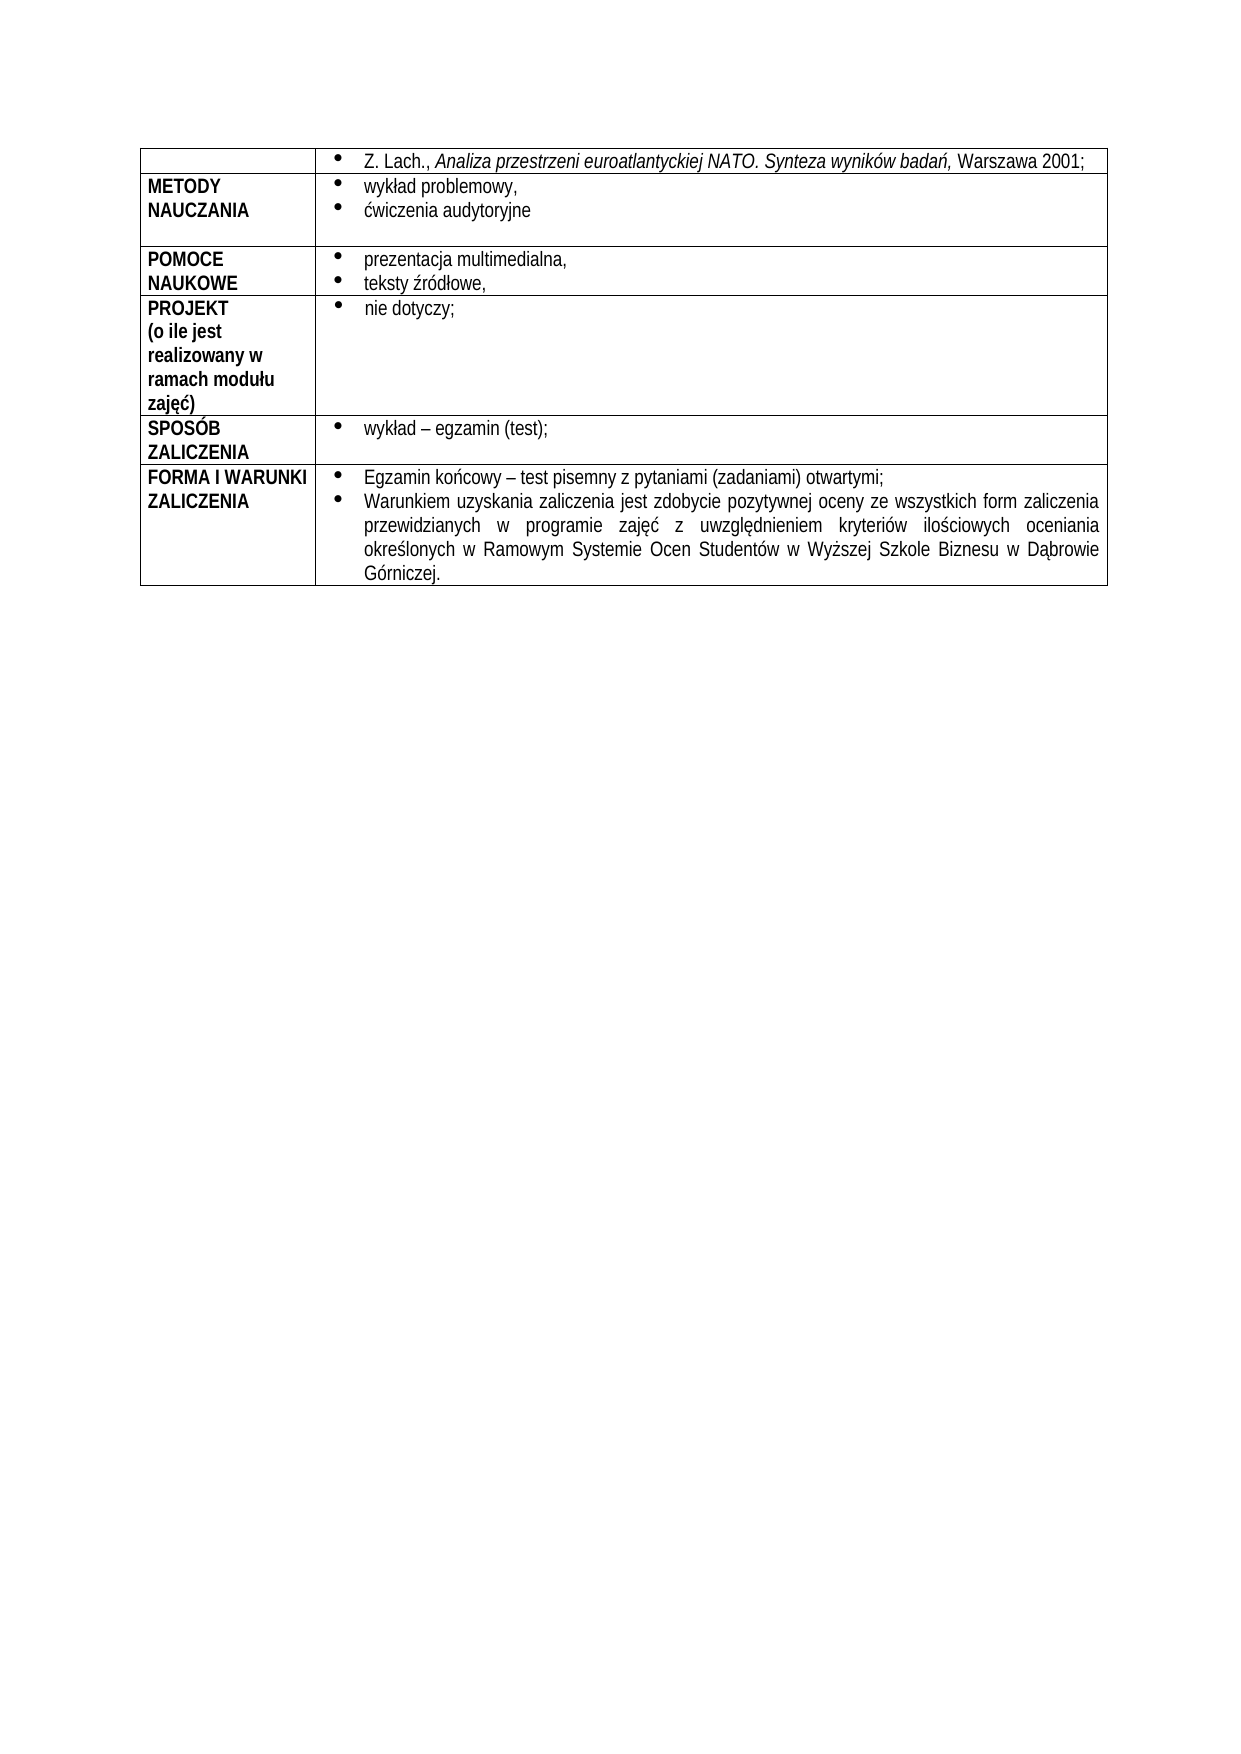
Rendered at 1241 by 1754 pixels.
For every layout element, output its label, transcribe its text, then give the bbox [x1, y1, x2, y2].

table_cell SPOSÓB ZALICZENIA [141, 416, 315, 464]
table_cell Egzamin końcowy – test pisemny z pytaniami (zadaniami) otwartymi; Warunkiem uzyskania zaliczenia jest zdobycie pozytywnej oceny ze wszystkich form zaliczenia przewidzianych w programie zajęć z uwzględnieniem kryteriów ilościowych oceniania określonych w Ramowym Systemie Ocen Studentów w Wyższej Szkole Biznesu w Dąbrowie Górniczej. [316, 465, 1107, 585]
table_cell PROJEKT (o ile jest realizowany w ramach modułu zajęć) [141, 296, 315, 415]
table_cell wykład – egzamin (test); [316, 416, 1107, 464]
table_cell FORMA I WARUNKI ZALICZENIA [141, 465, 315, 585]
table_cell METODY NAUCZANIA [141, 174, 315, 246]
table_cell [316, 149, 1107, 173]
table_cell nie dotyczy; [316, 296, 1107, 415]
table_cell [141, 149, 315, 173]
table_cell wykład problemowy, ćwiczenia audytoryjne [316, 174, 1107, 246]
table_cell prezentacja multimedialna, teksty źródłowe, [316, 247, 1107, 294]
table_cell POMOCE NAUKOWE [141, 247, 315, 294]
